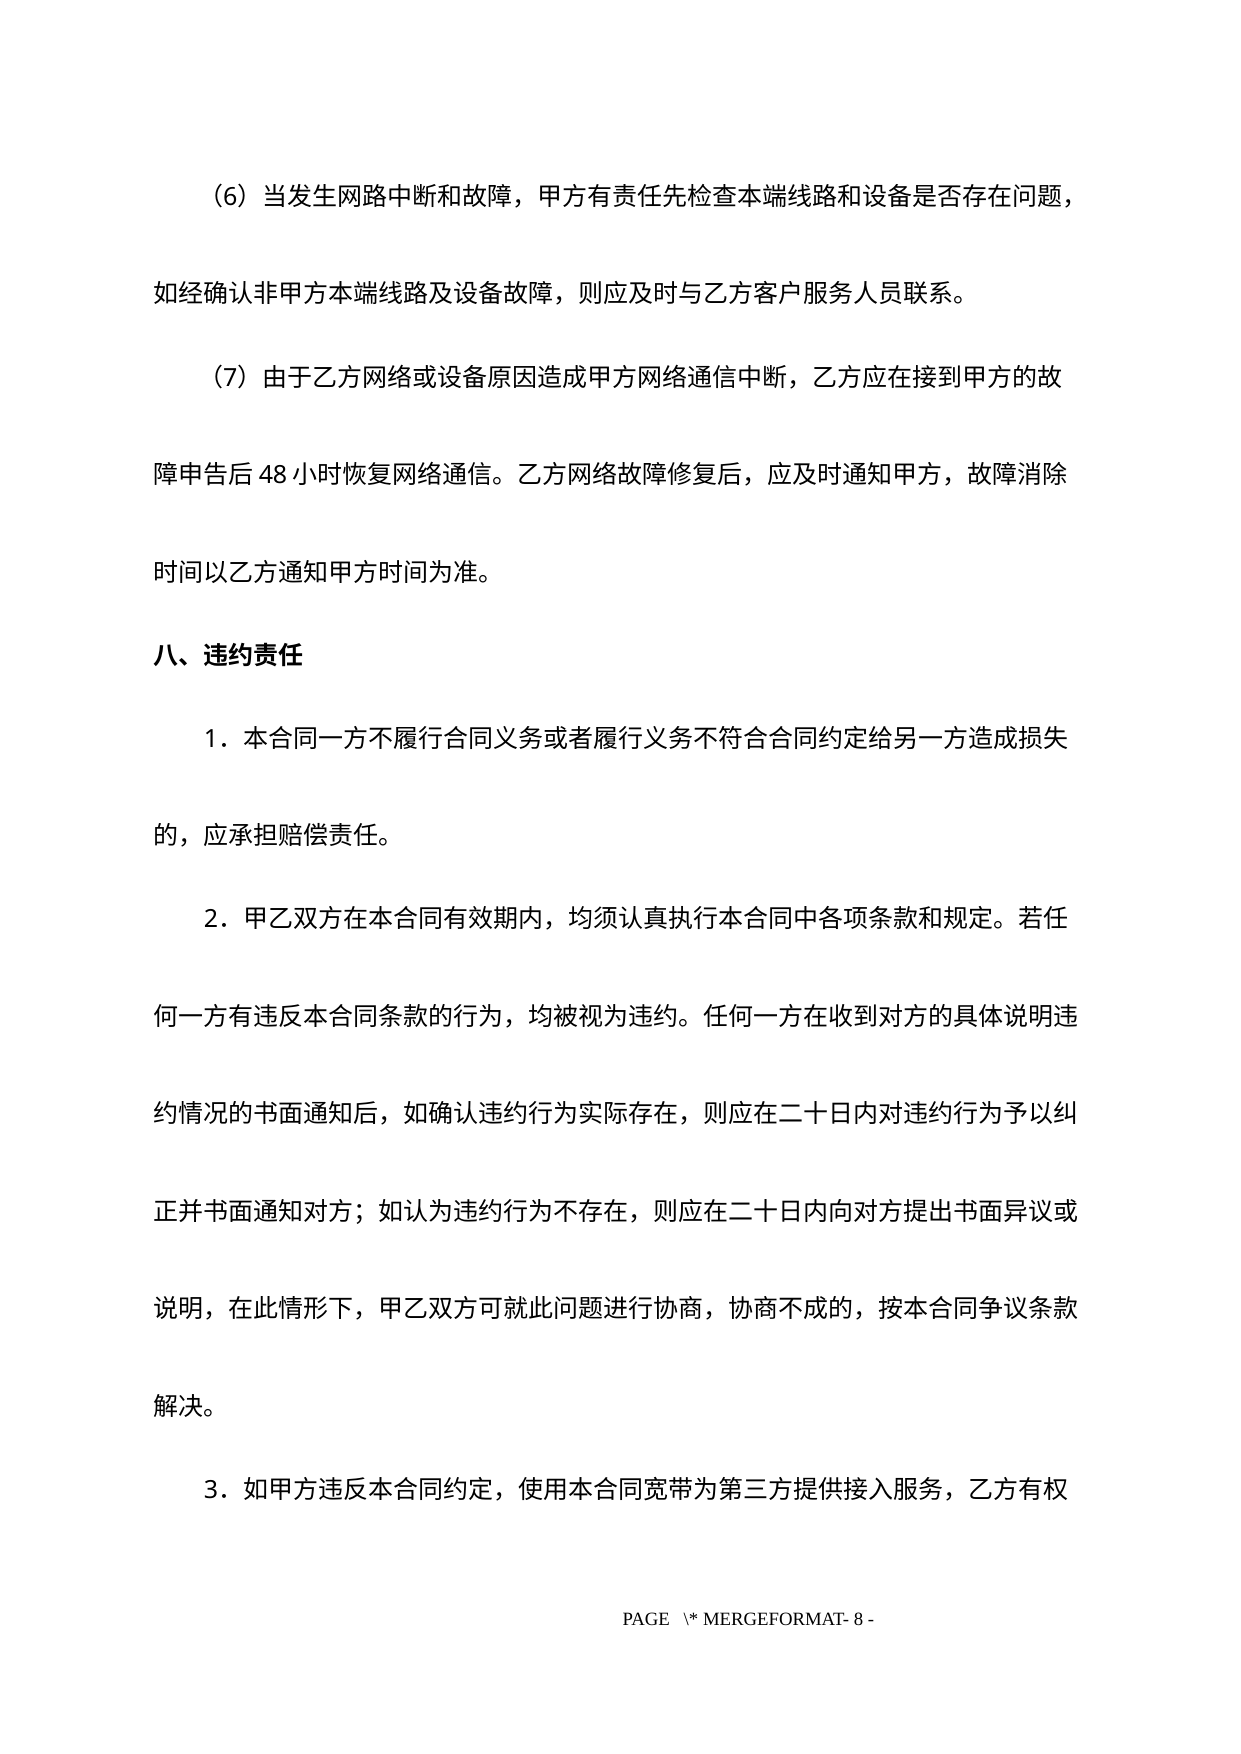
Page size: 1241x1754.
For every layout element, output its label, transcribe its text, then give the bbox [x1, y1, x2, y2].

text 2．甲乙双方在本合同有效期内，均须认真执行本合同中各项条款和规定。若任何一方有违反本合同条款的行为，均被视为违约。任何一方在收到对方的具体说明违约情况的书面通知后，如确认违约行为实际存在，则应在二十日内对违约行为予以纠正并书面通知对方；如认为违约行为不存在，则应在二十日内向对方提出书面异议或说明，在此情形下，甲乙双方可就此问题进行协商，协商不成的，按本合同争议条款解决。 [153, 884, 1087, 1437]
text 1．本合同一方不履行合同义务或者履行义务不符合合同约定给另一方造成损失的，应承担赔偿责任。 [153, 704, 1087, 866]
text 八、违约责任 [153, 621, 1087, 686]
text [153, 1455, 1087, 1520]
text （7）由于乙方网络或设备原因造成甲方网络通信中断，乙方应在接到甲方的故障申告后48小时恢复网络通信。乙方网络故障修复后，应及时通知甲方，故障消除时间以乙方通知甲方时间为准。 [153, 343, 1087, 603]
text （6）当发生网路中断和故障，甲方有责任先检查本端线路和设备是否存在问题，如经确认非甲方本端线路及设备故障，则应及时与乙方客户服务人员联系。 [153, 162, 1087, 324]
